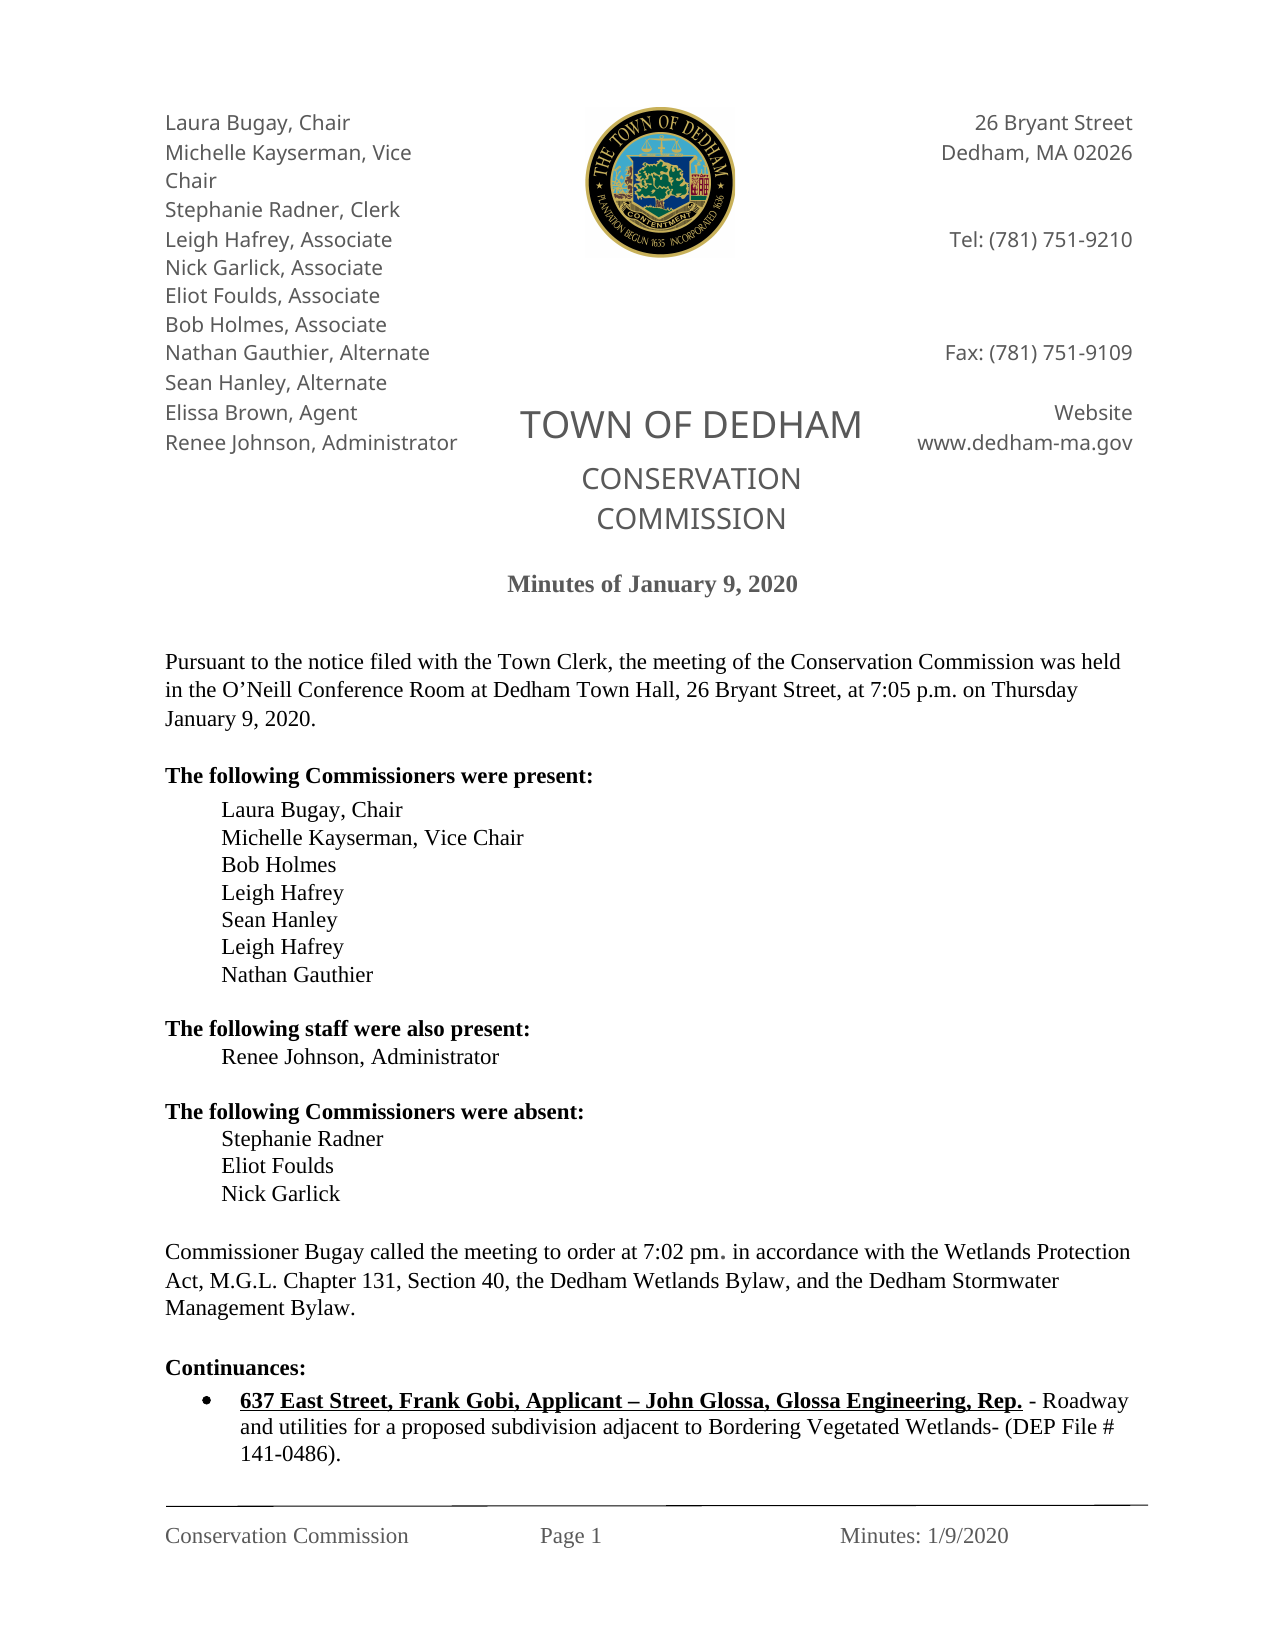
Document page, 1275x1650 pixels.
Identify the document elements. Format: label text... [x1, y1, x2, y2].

text Nathan Gauthier [221, 961, 1140, 987]
text Stephanie Radner [221, 1125, 1140, 1151]
text Continuances: [165, 1354, 1140, 1381]
subtitle Pursuant to the notice filed with the Town Clerk, the meeting of the Conservation Commission was held in the O’Neill Conference Room at Dedham Town Hall, 26 Bryant Street, at 7:05 p.m. on Thursday January 9, 2020. [165, 648, 1140, 731]
text Michelle Kayserman, Vice Chair [221, 824, 1140, 850]
text Leigh Hafrey [221, 933, 1140, 960]
text Renee Johnson, Administrator [221, 1043, 1140, 1069]
text Eliot Foulds [221, 1152, 1140, 1179]
text Leigh Hafrey [221, 878, 1140, 905]
text Commissioner Bugay called the meeting to order at 7:02 pm. in accordance with the Wetlands Protection Act, M.G.L. Chapter 131, Section 40, the Dedham Wetlands Bylaw, and the Dedham Stormwater Management Bylaw. [165, 1235, 1140, 1321]
text Laura Bugay, Chair [221, 796, 1140, 823]
text Minutes of January 9, 2020 [165, 569, 1140, 598]
text Nick Garlick [221, 1180, 1140, 1206]
subtitle The following Commissioners were present: [165, 762, 1140, 788]
text Sean Hanley [221, 906, 1140, 932]
picture [585, 107, 736, 258]
text The following Commissioners were absent: [165, 1098, 1140, 1124]
text Bob Holmes [221, 851, 1140, 877]
list 637 East Street, Frank Gobi, Applicant – John Glossa, Glossa Engineering, Rep. - Roadway and utilities for a proposed subdivision adjacent to Bordering Vegetated Wetlands- (DEP File # 141-0486). [202, 1387, 1140, 1466]
text The following staff were also present: [165, 1016, 1140, 1042]
